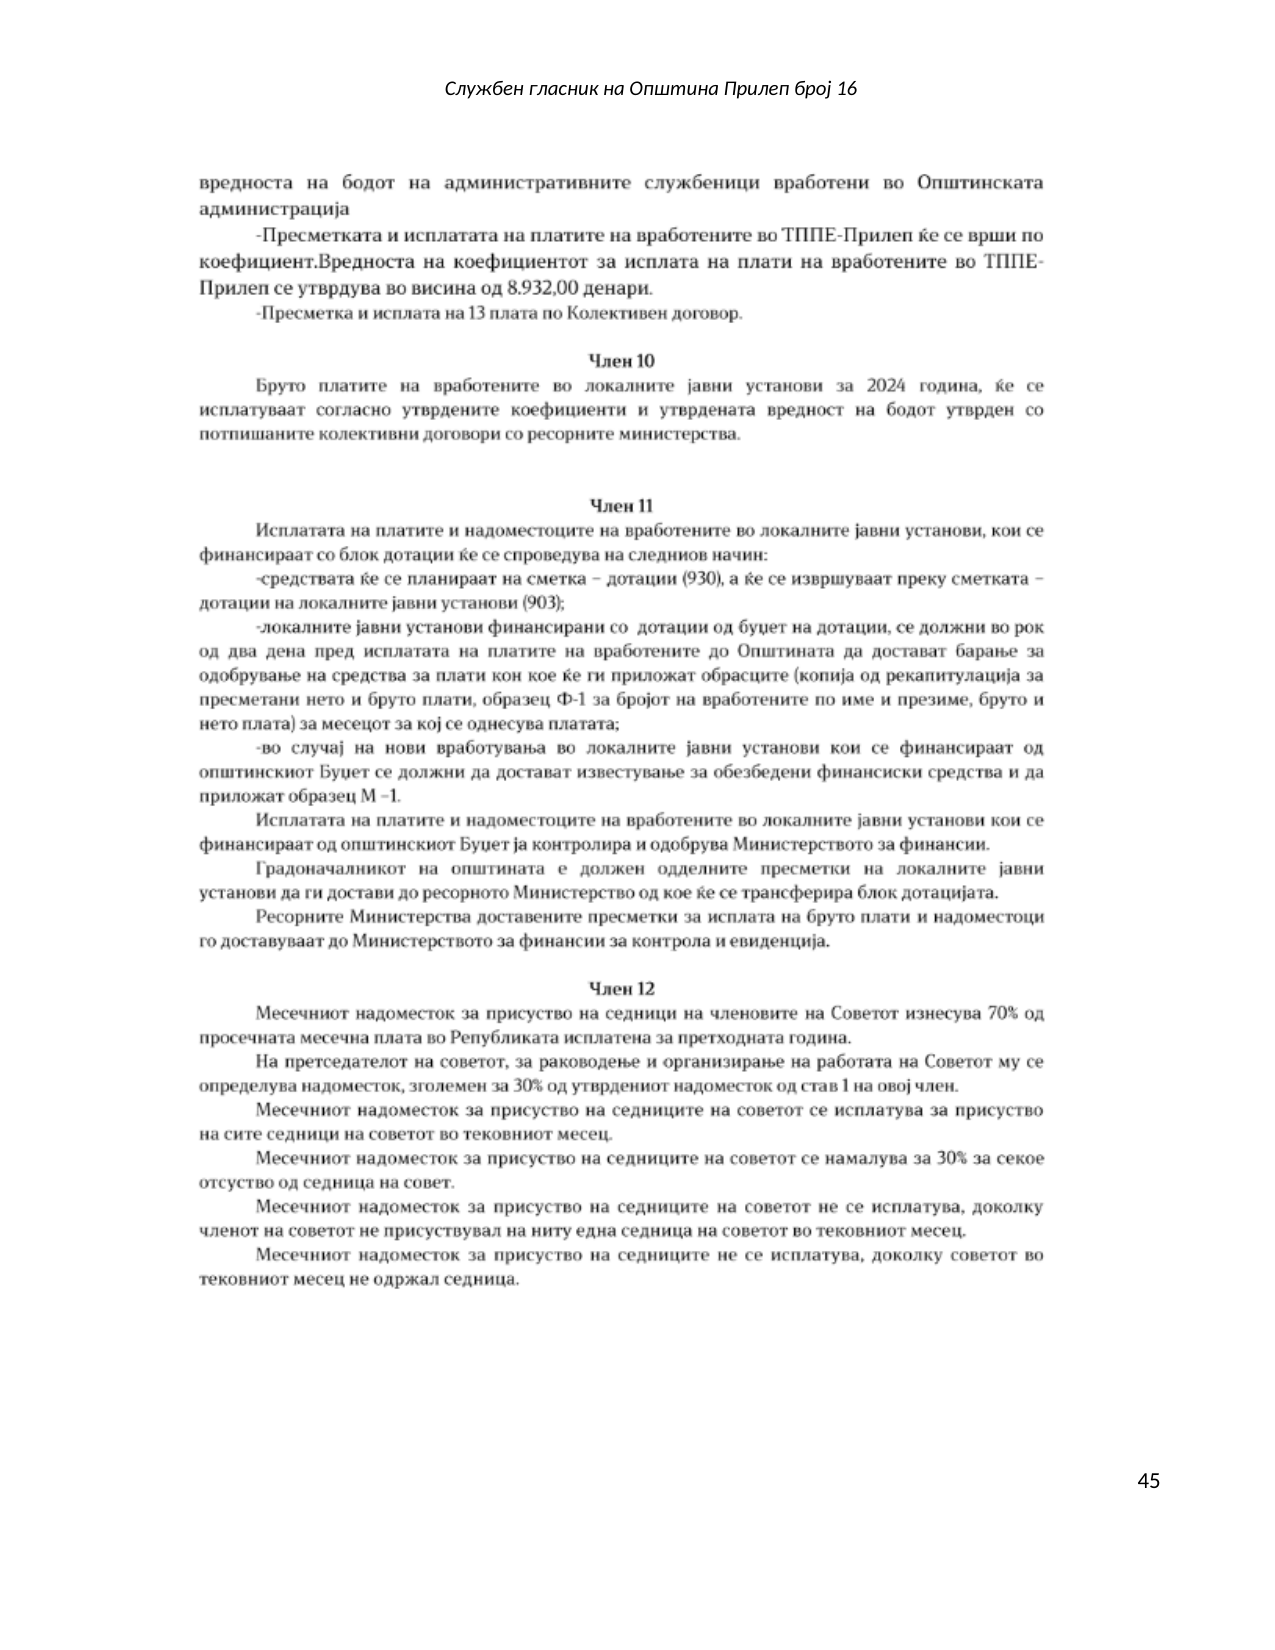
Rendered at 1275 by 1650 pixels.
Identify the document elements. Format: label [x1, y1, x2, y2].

picture [143, 112, 1101, 1350]
